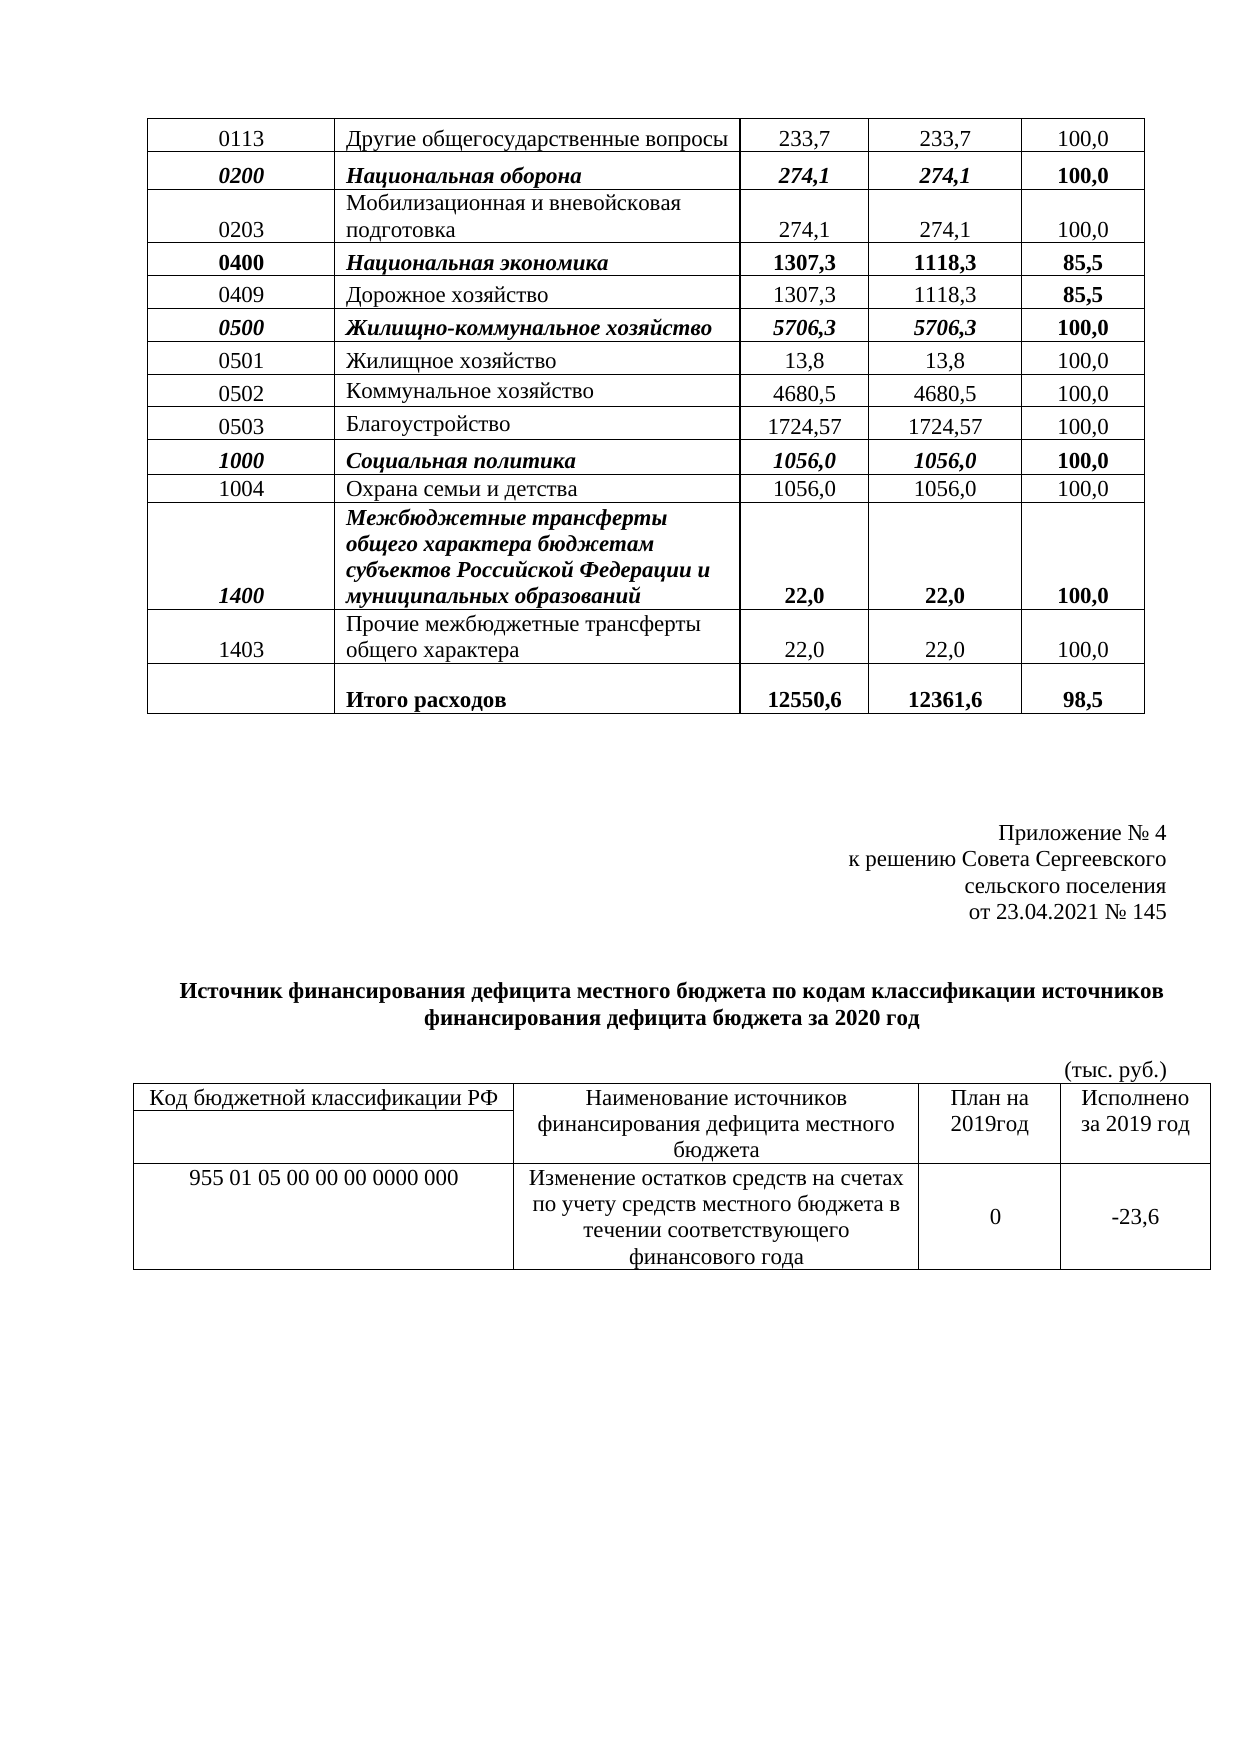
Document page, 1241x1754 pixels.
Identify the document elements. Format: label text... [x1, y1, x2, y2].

table_cell 1056,0 [869, 440, 1021, 473]
table_cell 274,1 [869, 190, 1021, 242]
table_header План на 2019год [919, 1084, 1060, 1163]
text от 23.04.2021 № 145 [177, 898, 1167, 924]
table_cell Другие общегосударственные вопросы [335, 119, 739, 151]
table_cell 0400 [148, 243, 334, 275]
table_cell 0409 [148, 276, 334, 308]
table_cell Итого расходов [335, 664, 739, 713]
table_cell 100,0 [1022, 475, 1144, 502]
table_cell 1307,3 [741, 276, 868, 308]
table_cell Жилищное хозяйство [335, 342, 739, 373]
table_cell Национальная экономика [335, 243, 739, 275]
table_cell Дорожное хозяйство [335, 276, 739, 308]
table_cell Социальная политика [335, 440, 739, 473]
table_cell 0501 [148, 342, 334, 373]
table_cell 100,0 [1022, 440, 1144, 473]
table_cell [148, 664, 334, 713]
table_cell 1724,57 [741, 407, 868, 439]
table_cell 1056,0 [869, 475, 1021, 502]
table_cell 274,1 [741, 190, 868, 242]
table_cell 100,0 [1022, 152, 1144, 188]
table_cell 100,0 [1022, 503, 1144, 609]
table_cell Межбюджетные трансферты общего характера бюджетам субъектов Российской Федерации и муниципальных образований [335, 503, 739, 609]
table_cell Жилищно-коммунальное хозяйство [335, 309, 739, 341]
table_cell 0 [919, 1164, 1060, 1269]
text сельского поселения [177, 872, 1167, 898]
table_cell 22,0 [869, 503, 1021, 609]
table_cell 1307,3 [741, 243, 868, 275]
table_cell 100,0 [1022, 375, 1144, 406]
table_cell 100,0 [1022, 119, 1144, 151]
table_cell Национальная оборона [335, 152, 739, 188]
table_cell Охрана семьи и детства [335, 475, 739, 502]
table_cell 0113 [148, 119, 334, 151]
table_cell -23,6 [1061, 1164, 1210, 1269]
table_cell 5706,3 [869, 309, 1021, 341]
table_cell [134, 1111, 513, 1163]
table_cell 0502 [148, 375, 334, 406]
table_cell Изменение остатков средств на счетах по учету средств местного бюджета в течении соответствующего финансового года [514, 1164, 918, 1269]
table_cell 0500 [148, 309, 334, 341]
table_cell 0200 [148, 152, 334, 188]
table_cell 100,0 [1022, 342, 1144, 373]
table_cell 4680,5 [869, 375, 1021, 406]
table_header Наименование источников финансирования дефицита местного бюджета [514, 1084, 918, 1163]
text к решению Совета Сергеевского [177, 846, 1167, 872]
table_cell 1056,0 [741, 440, 868, 473]
table_cell Коммунальное хозяйство [335, 375, 739, 406]
table_cell 13,8 [869, 342, 1021, 373]
table_cell 100,0 [1022, 309, 1144, 341]
table_cell 100,0 [1022, 407, 1144, 439]
table_cell 1118,3 [869, 276, 1021, 308]
table_header Исполнено за 2019 год [1061, 1084, 1210, 1163]
table_cell 98,5 [1022, 664, 1144, 713]
table_cell 1118,3 [869, 243, 1021, 275]
table_cell 1056,0 [741, 475, 868, 502]
text (тыс. руб.) [177, 1056, 1167, 1083]
table_cell 1724,57 [869, 407, 1021, 439]
table_cell 1400 [148, 503, 334, 609]
table_header Код бюджетной классификации РФ [134, 1084, 513, 1110]
table_cell 13,8 [741, 342, 868, 373]
text Приложение № 4 [177, 819, 1167, 846]
table_cell 85,5 [1022, 276, 1144, 308]
table_cell 1403 [148, 610, 334, 663]
table_cell 22,0 [869, 610, 1021, 663]
table_cell 274,1 [869, 152, 1021, 188]
table_cell Благоустройство [335, 407, 739, 439]
table_cell 5706,3 [741, 309, 868, 341]
table_cell Прочие межбюджетные трансферты общего характера [335, 610, 739, 663]
text Источник финансирования дефицита местного бюджета по кодам классификации источников финансирования дефицита бюджета за 2020 год [177, 977, 1167, 1030]
table_cell 0503 [148, 407, 334, 439]
table_cell 100,0 [1022, 610, 1144, 663]
table_cell 1004 [148, 475, 334, 502]
table_cell 0203 [148, 190, 334, 242]
table_cell 22,0 [741, 503, 868, 609]
table_cell 233,7 [741, 119, 868, 151]
table_cell 22,0 [741, 610, 868, 663]
table_cell 100,0 [1022, 190, 1144, 242]
table_cell 1000 [148, 440, 334, 473]
table_cell 12550,6 [741, 664, 868, 713]
table_cell 955 01 05 00 00 00 0000 000 [134, 1164, 513, 1269]
table_cell Мобилизационная и вневойсковая подготовка [335, 190, 739, 242]
table_cell 4680,5 [741, 375, 868, 406]
table_cell 85,5 [1022, 243, 1144, 275]
table_cell 274,1 [741, 152, 868, 188]
table_cell 12361,6 [869, 664, 1021, 713]
table_cell 233,7 [869, 119, 1021, 151]
